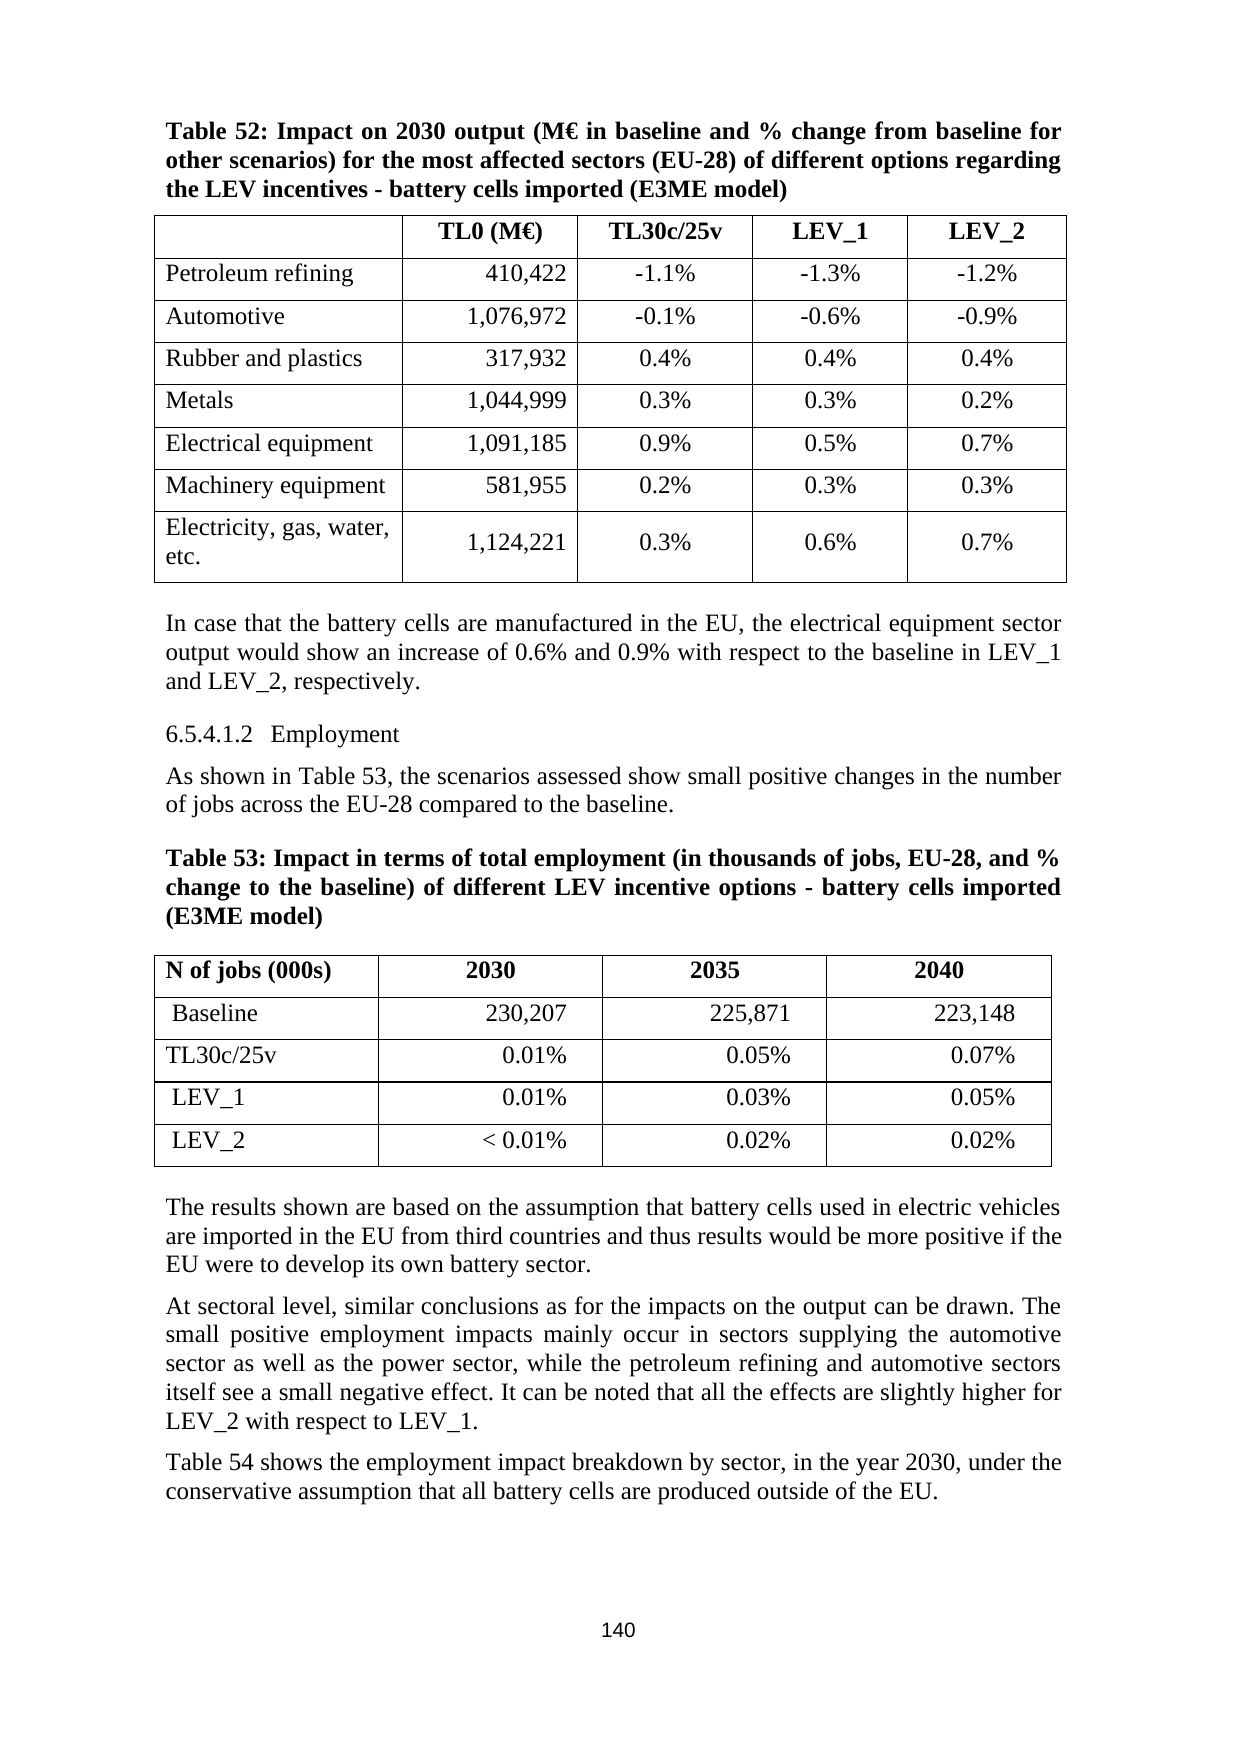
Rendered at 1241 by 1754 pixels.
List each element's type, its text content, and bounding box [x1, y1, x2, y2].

text The results shown are based on the assumption that battery cells used in electric vehicles are imported in the EU from third countries and thus results would be more positive if the EU were to develop its own battery sector. [165, 1192, 1062, 1278]
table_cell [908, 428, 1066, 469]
text In case that the battery cells are manufactured in the EU, the electrical equipment sector output would show an increase of 0.6% and 0.9% with respect to the baseline in LEV_1 and LEV_2, respectively. [165, 608, 1062, 694]
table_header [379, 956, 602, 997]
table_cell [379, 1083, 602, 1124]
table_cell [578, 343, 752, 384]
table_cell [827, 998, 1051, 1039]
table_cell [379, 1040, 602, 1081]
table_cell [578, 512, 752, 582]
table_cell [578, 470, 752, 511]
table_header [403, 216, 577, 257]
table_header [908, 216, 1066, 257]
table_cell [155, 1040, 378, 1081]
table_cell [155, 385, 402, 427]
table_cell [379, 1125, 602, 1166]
text Table 54 shows the employment impact breakdown by sector, in the year 2030, under the conservative assumption that all battery cells are produced outside of the EU. [165, 1447, 1062, 1504]
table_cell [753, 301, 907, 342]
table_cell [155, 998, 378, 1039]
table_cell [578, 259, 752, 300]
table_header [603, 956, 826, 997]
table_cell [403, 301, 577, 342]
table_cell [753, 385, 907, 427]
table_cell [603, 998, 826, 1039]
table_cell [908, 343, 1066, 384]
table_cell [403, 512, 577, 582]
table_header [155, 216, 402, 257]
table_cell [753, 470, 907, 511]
text As shown in Table 53, the scenarios assessed show small positive changes in the number of jobs across the EU-28 compared to the baseline. [165, 761, 1062, 818]
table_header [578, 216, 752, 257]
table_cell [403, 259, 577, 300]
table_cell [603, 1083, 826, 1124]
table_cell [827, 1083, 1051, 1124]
subtitle Employment [165, 719, 1062, 748]
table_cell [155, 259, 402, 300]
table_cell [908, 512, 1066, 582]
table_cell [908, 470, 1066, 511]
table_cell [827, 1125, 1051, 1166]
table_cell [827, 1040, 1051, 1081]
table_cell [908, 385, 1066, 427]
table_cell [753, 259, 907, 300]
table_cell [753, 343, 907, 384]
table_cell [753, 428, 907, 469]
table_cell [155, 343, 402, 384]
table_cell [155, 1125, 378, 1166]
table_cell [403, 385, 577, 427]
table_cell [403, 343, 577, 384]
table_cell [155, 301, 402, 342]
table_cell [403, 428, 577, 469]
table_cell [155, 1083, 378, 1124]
text Table 53: Impact in terms of total employment (in thousands of jobs, EU-28, and % change to the baseline) of different LEV incentive options - battery cells imported (E3ME model) [165, 843, 1062, 929]
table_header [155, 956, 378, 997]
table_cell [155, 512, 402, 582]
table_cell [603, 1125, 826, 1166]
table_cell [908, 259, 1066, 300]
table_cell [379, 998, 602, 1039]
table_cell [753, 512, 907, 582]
text At sectoral level, similar conclusions as for the impacts on the output can be drawn. The small positive employment impacts mainly occur in sectors supplying the automotive sector as well as the power sector, while the petroleum refining and automotive sectors itself see a small negative effect. It can be noted that all the effects are slightly higher for LEV_2 with respect to LEV_1. [165, 1291, 1062, 1434]
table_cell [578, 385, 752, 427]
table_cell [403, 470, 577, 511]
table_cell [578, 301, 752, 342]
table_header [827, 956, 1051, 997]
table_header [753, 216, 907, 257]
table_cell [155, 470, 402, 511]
text Table 52: Impact on 2030 output (M€ in baseline and % change from baseline for other scenarios) for the most affected sectors (EU-28) of different options regarding the LEV incentives - battery cells imported (E3ME model) [165, 116, 1062, 203]
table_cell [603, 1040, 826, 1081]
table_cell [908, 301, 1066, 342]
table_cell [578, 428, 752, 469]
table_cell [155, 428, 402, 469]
